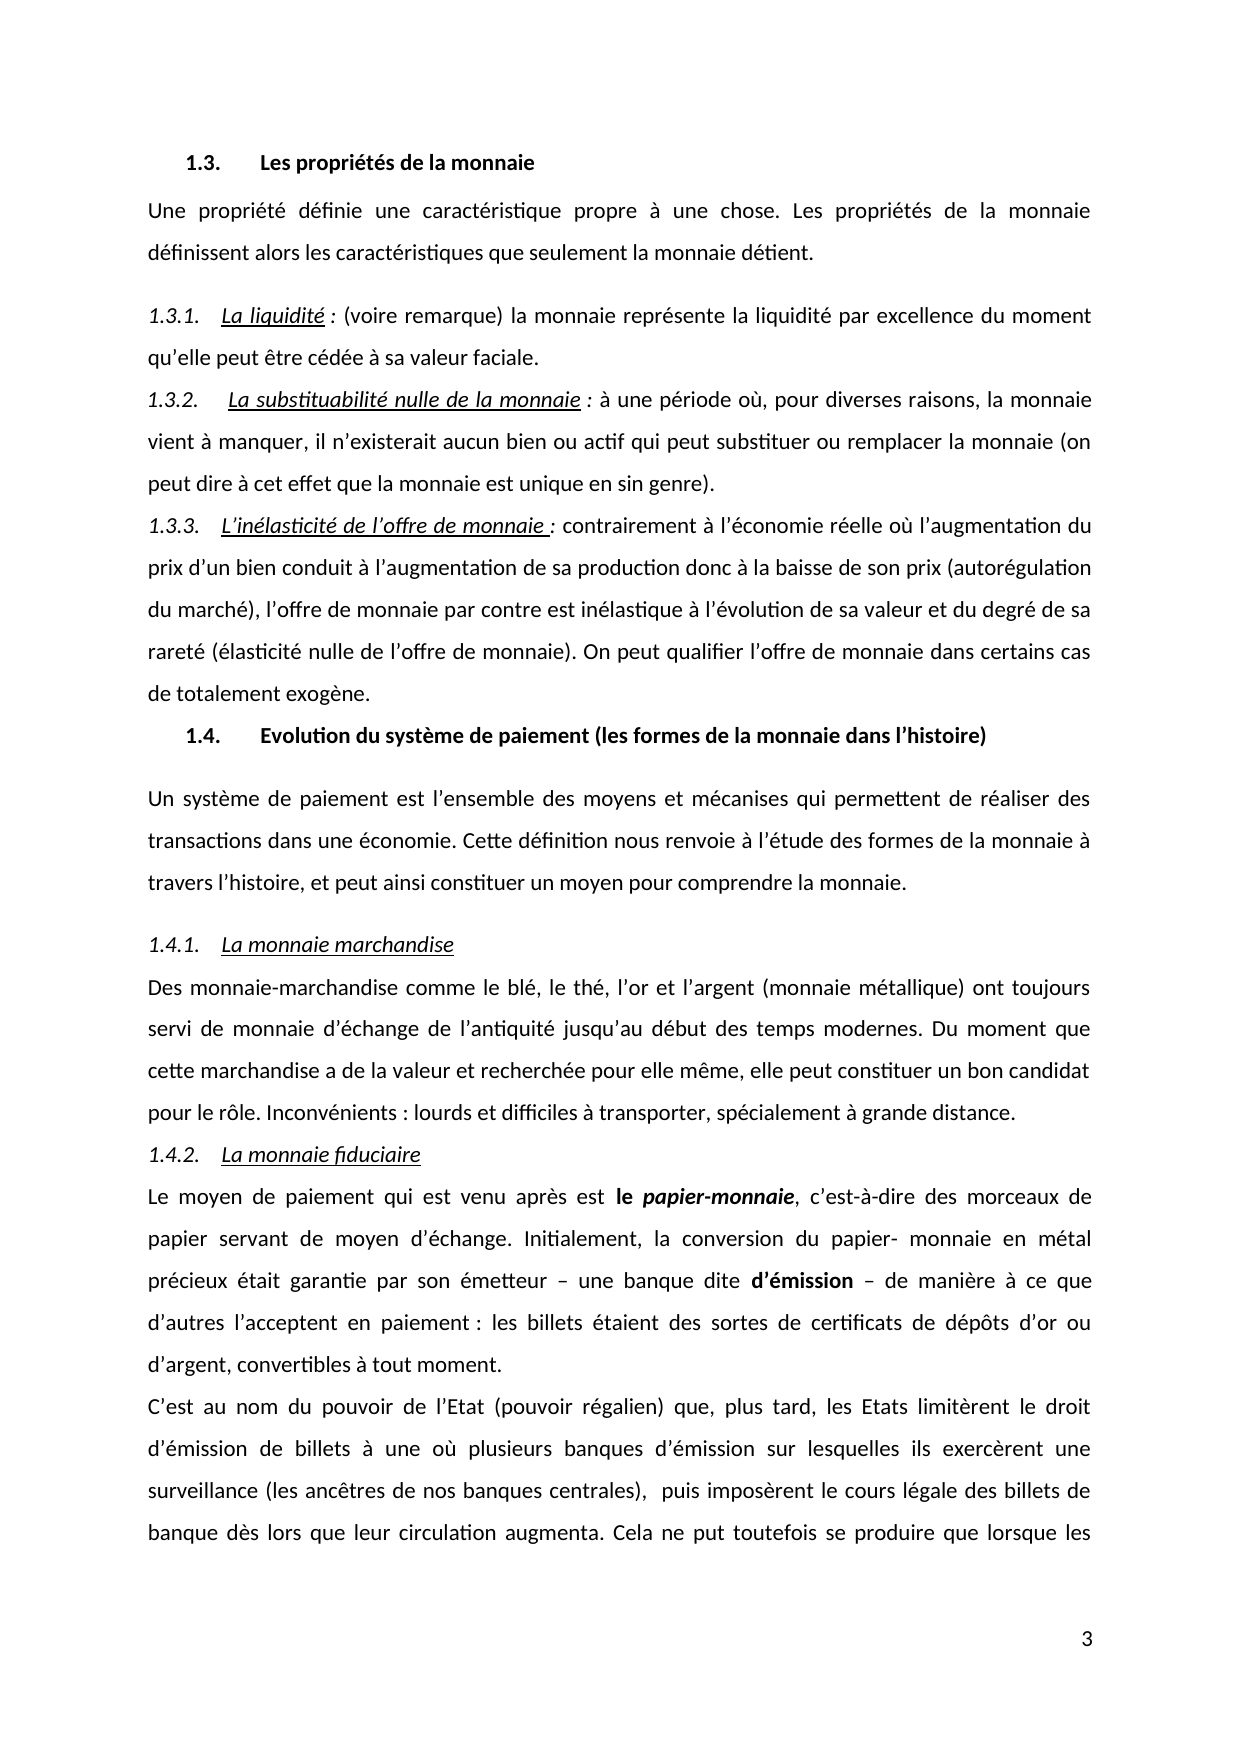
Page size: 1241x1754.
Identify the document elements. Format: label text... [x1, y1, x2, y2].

list Evolution du système de paiement (les formes de la monnaie dans l’histoire) [185, 721, 1093, 749]
list Les propriétés de la monnaie [185, 148, 1093, 176]
list La monnaie marchandise [148, 931, 1093, 959]
list La substituabilité nulle de la monnaie : à une période où, pour diverses raisons, la monnaie vient à manquer, il n’existerait aucun bien ou actif qui peut substituer ou remplacer la monnaie (on peut dire à cet effet que la monnaie est unique en sin genre). [146, 385, 1093, 497]
list Le moyen de paiement qui est venu après est le papier-monnaie, c’est-à-dire des morceaux de papier servant de moyen d’échange. Initialement, la conversion du papier- monnaie en métal précieux était garantie par son émetteur – une banque dite d’émission – de manière à ce que d’autres l’acceptent en paiement : les billets étaient des sortes de certificats de dépôts d’or ou d’argent, convertibles à tout moment. [148, 1182, 1093, 1378]
list La liquidité : (voire remarque) la monnaie représente la liquidité par excellence du moment qu’elle peut être cédée à sa valeur faciale. [148, 301, 1093, 371]
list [148, 1392, 1093, 1546]
list La monnaie fiduciaire [148, 1141, 1093, 1168]
list Des monnaie-marchandise comme le blé, le thé, l’or et l’argent (monnaie métallique) ont toujours servi de monnaie d’échange de l’antiquité jusqu’au début des temps modernes. Du moment que cette marchandise a de la valeur et recherchée pour elle même, elle peut constituer un bon candidat pour le rôle. Inconvénients : lourds et difficiles à transporter, spécialement à grande distance. [148, 973, 1093, 1127]
text Un système de paiement est l’ensemble des moyens et mécanises qui permettent de réaliser des transactions dans une économie. Cette définition nous renvoie à l’étude des formes de la monnaie à travers l’histoire, et peut ainsi constituer un moyen pour comprendre la monnaie. [148, 784, 1093, 896]
text Une propriété définie une caractéristique propre à une chose. Les propriétés de la monnaie définissent alors les caractéristiques que seulement la monnaie détient. [148, 196, 1093, 266]
list L’inélasticité de l’offre de monnaie : contrairement à l’économie réelle où l’augmentation du prix d’un bien conduit à l’augmentation de sa production donc à la baisse de son prix (autorégulation du marché), l’offre de monnaie par contre est inélastique à l’évolution de sa valeur et du degré de sa rareté (élasticité nulle de l’offre de monnaie). On peut qualifier l’offre de monnaie dans certains cas de totalement exogène. [148, 511, 1093, 707]
